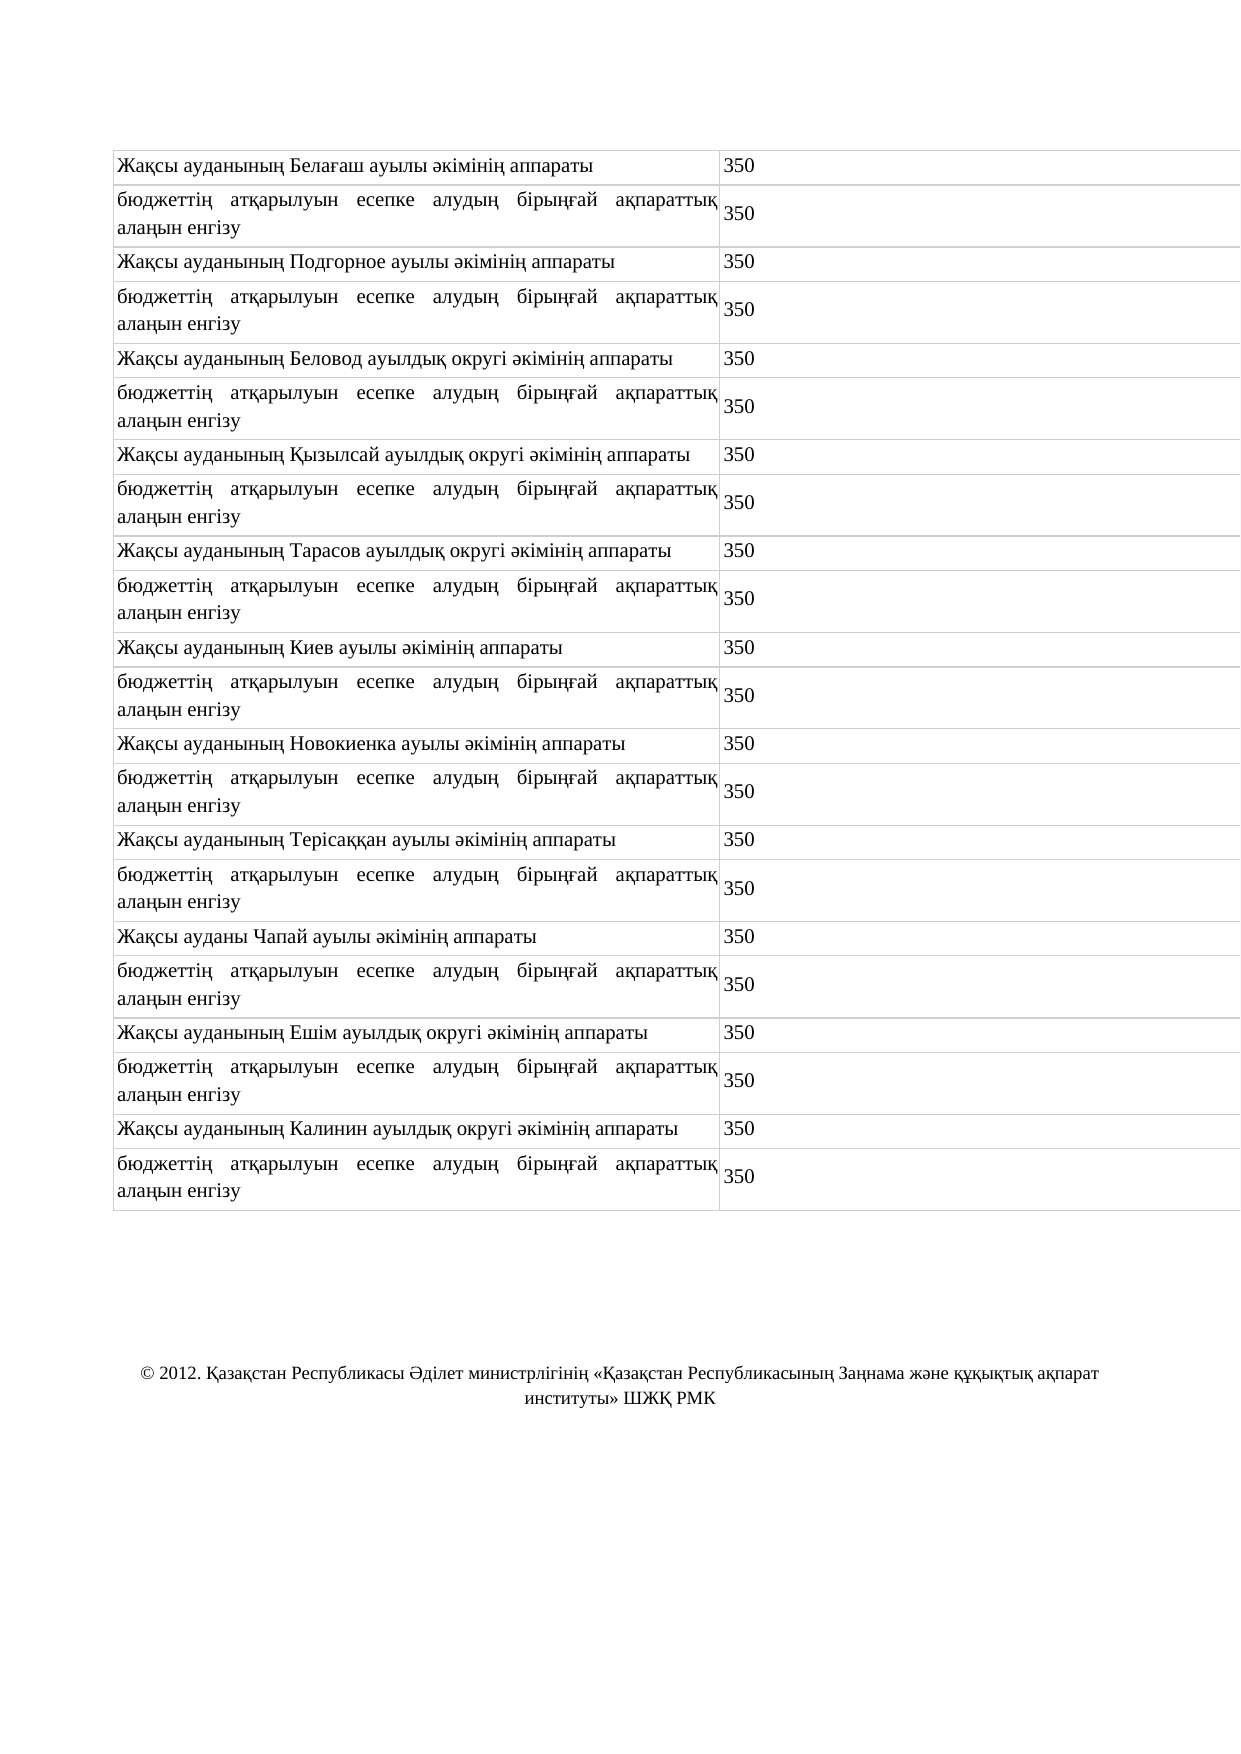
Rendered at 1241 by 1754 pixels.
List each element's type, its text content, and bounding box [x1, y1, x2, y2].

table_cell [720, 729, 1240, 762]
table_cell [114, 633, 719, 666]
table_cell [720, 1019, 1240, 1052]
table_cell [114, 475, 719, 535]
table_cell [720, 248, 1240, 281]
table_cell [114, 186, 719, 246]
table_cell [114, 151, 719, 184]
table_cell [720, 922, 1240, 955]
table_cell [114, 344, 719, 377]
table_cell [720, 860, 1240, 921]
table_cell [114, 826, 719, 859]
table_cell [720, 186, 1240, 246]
text © 2012. Қазақстан Республикасы Әділет министрлігінің «Қазақстан Республикасының Заңнама және құқықтық ақпарат институты» ШЖҚ РМК [112, 1362, 1128, 1408]
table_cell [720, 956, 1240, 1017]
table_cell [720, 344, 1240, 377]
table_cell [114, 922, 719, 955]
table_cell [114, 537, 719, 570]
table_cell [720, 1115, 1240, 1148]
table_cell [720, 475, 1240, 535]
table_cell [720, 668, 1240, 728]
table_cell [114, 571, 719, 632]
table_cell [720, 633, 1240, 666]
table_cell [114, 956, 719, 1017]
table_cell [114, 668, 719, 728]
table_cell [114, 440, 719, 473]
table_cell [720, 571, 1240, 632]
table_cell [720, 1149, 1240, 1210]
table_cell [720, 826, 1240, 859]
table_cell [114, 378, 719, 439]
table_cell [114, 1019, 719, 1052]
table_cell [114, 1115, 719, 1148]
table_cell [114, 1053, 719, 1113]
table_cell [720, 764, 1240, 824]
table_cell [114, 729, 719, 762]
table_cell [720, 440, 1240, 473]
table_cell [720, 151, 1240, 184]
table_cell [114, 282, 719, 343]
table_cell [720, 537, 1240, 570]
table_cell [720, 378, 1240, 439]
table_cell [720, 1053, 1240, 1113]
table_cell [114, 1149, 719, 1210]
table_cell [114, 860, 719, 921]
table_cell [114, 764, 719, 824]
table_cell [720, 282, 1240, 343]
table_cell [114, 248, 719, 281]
